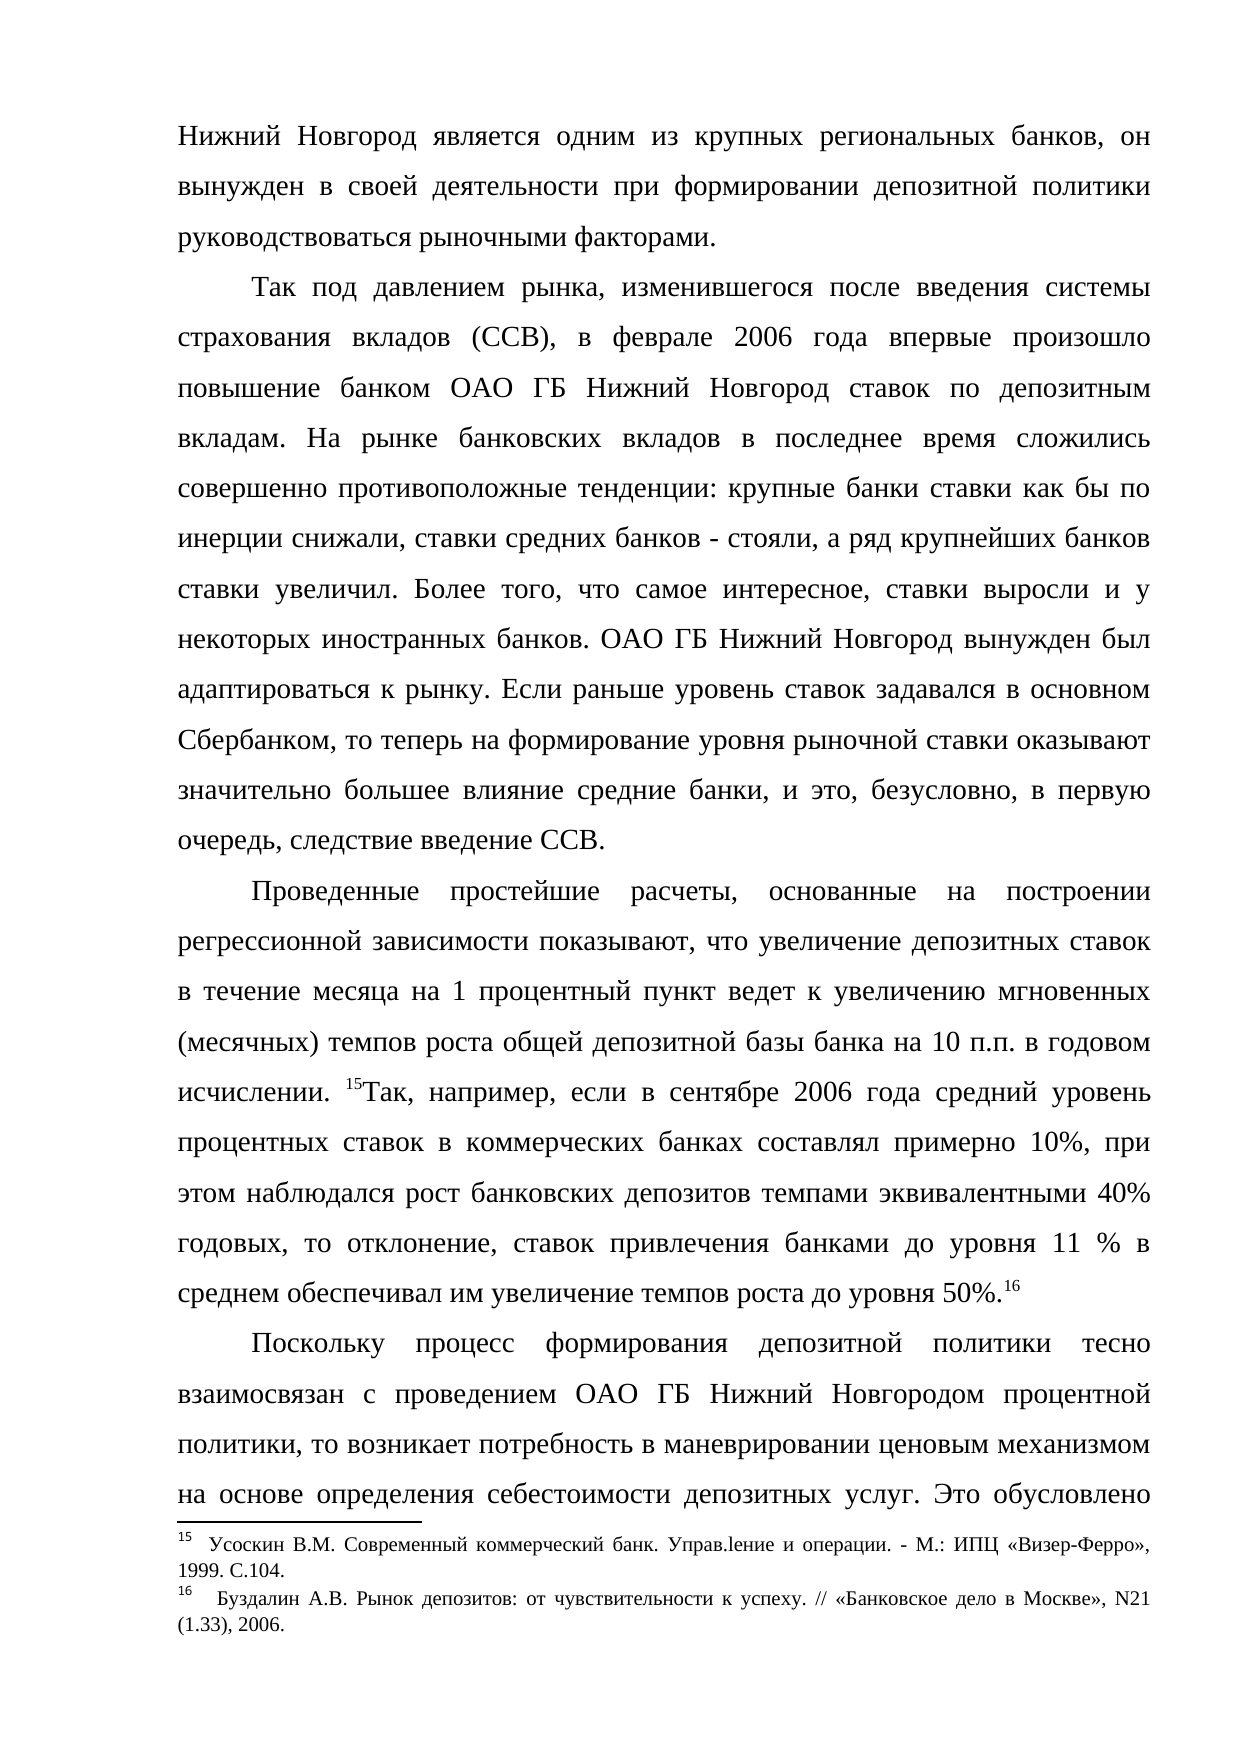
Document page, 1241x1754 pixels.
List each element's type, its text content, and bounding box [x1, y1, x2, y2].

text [177, 1326, 1152, 1510]
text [177, 118, 1152, 252]
text Так под давлением рынка, изменившегося после введения системы страхования вкладов (ССВ), в феврале 2006 года впервые произошло повышение банком ОАО ГБ Нижний Новгород ставок по депозитным вкладам. На рынке банковских вкладов в последнее время сложились совершенно противоположные тенденции: крупные банки ставки как бы по инерции снижали, ставки средних банков - стояли, а ряд крупнейших банков ставки увеличил. Более того, что самое интересное, ставки выросли и у некоторых иностранных банков. ОАО ГБ Нижний Новгород вынужден был адаптироваться к рынку. Если раньше уровень ставок задавался в основном Сбербанком, то теперь на формирование уровня рыночной ставки оказывают значительно большее влияние средние банки, и это, безусловно, в первую очередь, следствие введение ССВ. [177, 269, 1152, 856]
text Проведенные простейшие расчеты, основанные на построении регрессионной зависимости показывают, что увеличение депозитных ставок в течение месяца на 1 процентный пункт ведет к увеличению мгновенных (месячных) темпов роста общей депозитной базы банка на 10 п.п. в годовом исчислении. Так, например, если в сентябре 2006 года средний уровень процентных ставок в коммерческих банках составлял примерно 10%, при этом наблюдался рост банковских депозитов темпами эквивалентными 40% годовых, то отклонение, ставок привлечения банками до уровня 11 % в среднем обеспечивал им увеличение темпов роста до уровня 50%. [177, 873, 1152, 1309]
